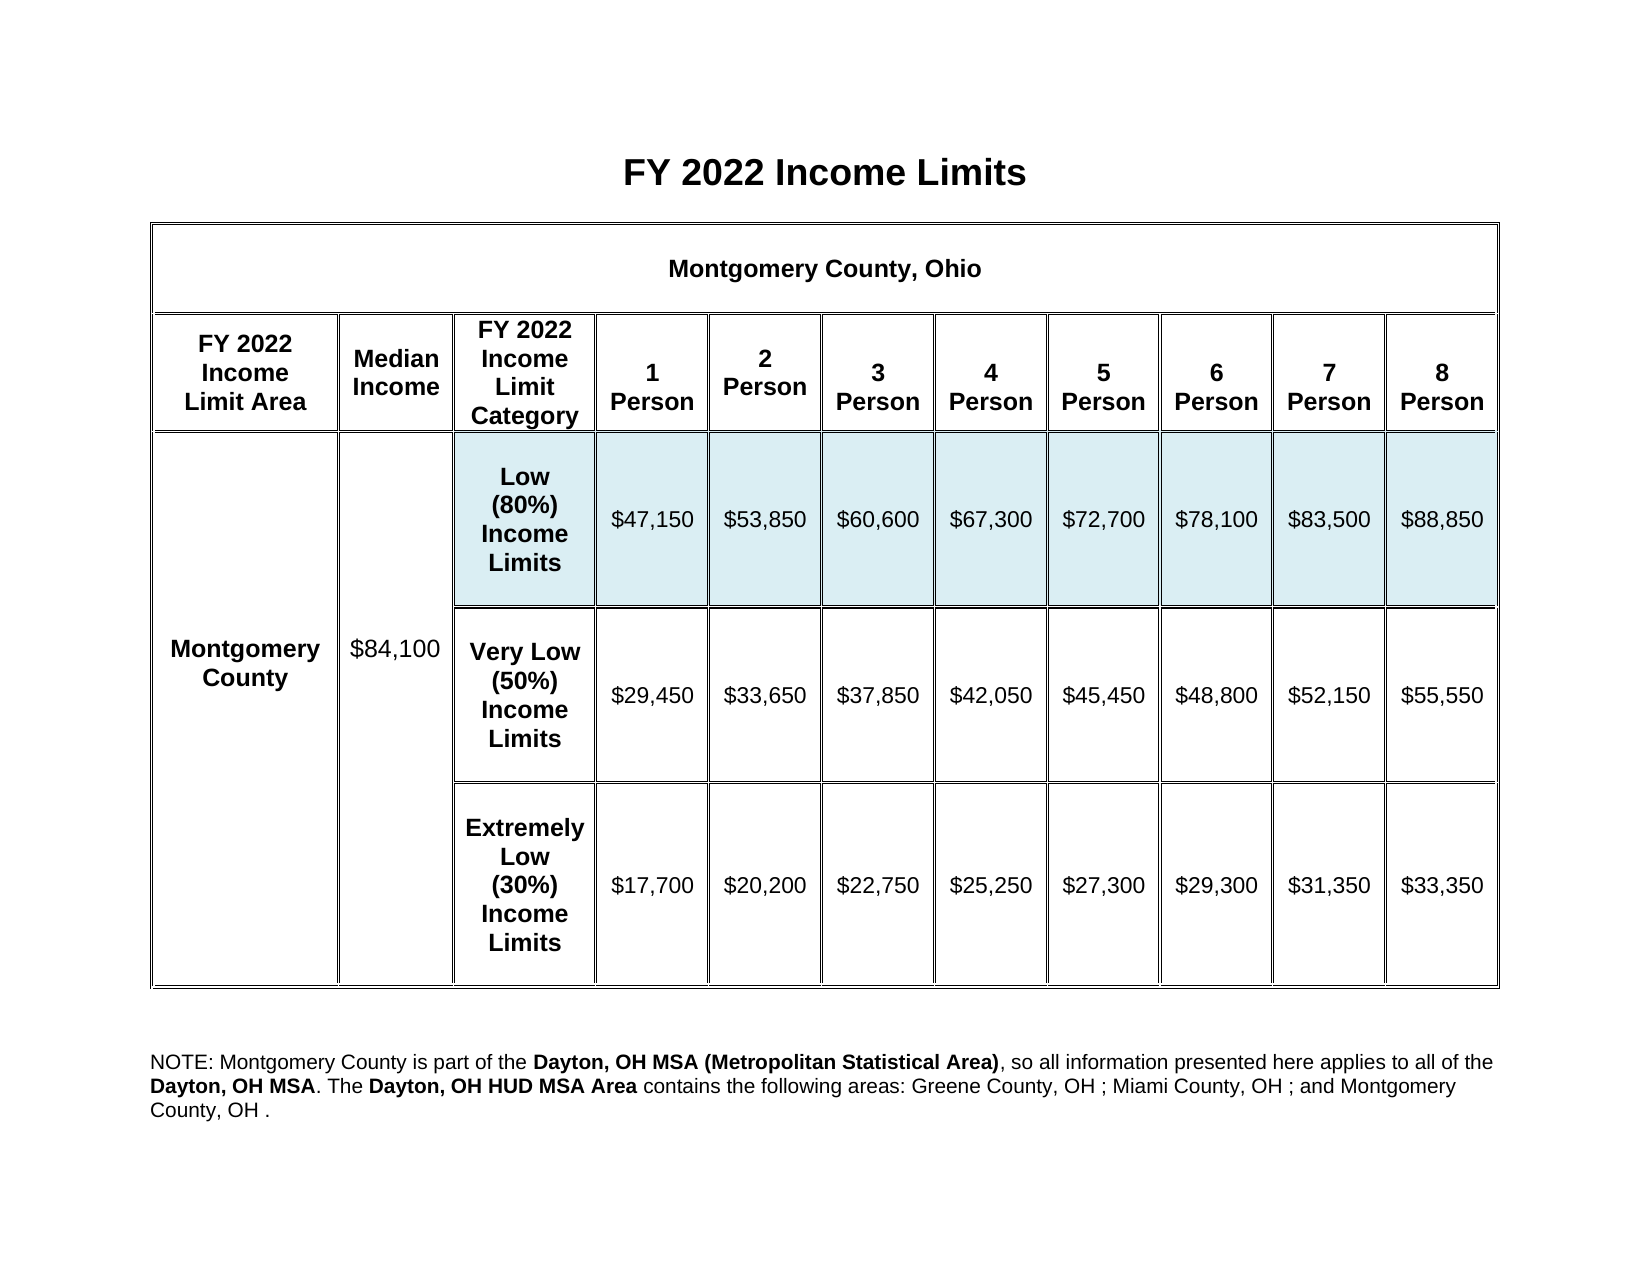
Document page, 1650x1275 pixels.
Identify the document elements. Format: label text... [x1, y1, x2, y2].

table_cell 3 Person [823, 315, 933, 430]
table_cell $48,800 [1162, 609, 1271, 781]
table_cell FY 2022 Income Limit Category [455, 315, 594, 430]
table_cell $27,300 [1047, 781, 1160, 985]
table_cell $53,850 [710, 433, 820, 605]
table_cell 5 Person [1049, 315, 1158, 430]
table_cell 8 Person [1387, 312, 1497, 430]
text FY 2022 Income Limits [150, 150, 1500, 193]
table_cell $25,250 [934, 784, 1047, 985]
table_cell 1 Person [597, 315, 707, 430]
table_cell $29,300 [1160, 781, 1273, 985]
table_header Montgomery County, Ohio [153, 225, 1497, 312]
table_cell 4 Person [936, 315, 1046, 430]
table_cell $20,200 [709, 784, 821, 985]
table_cell $33,650 [710, 609, 820, 781]
table_cell $52,150 [1274, 609, 1384, 781]
table_cell 7 Person [1274, 315, 1384, 430]
table_cell Low (80%) Income Limits [455, 433, 594, 605]
table_cell FY 2022 Income Limit Area [153, 312, 337, 430]
text NOTE: Montgomery County is part of the Dayton, OH MSA (Metropolitan Statistical Area), so all information presented here applies to all of the Dayton, OH MSA. The Dayton, OH HUD MSA Area contains the following areas: Greene County, OH ; Miami County, OH ; and Montgomery County, OH . [150, 1050, 1500, 1122]
table_cell $72,700 [1049, 433, 1158, 605]
table_cell $42,050 [936, 609, 1046, 781]
table_cell Extremely Low (30%) Income Limits [454, 781, 596, 985]
table_cell Very Low (50%) Income Limits [455, 609, 594, 781]
table_cell $17,700 [596, 781, 709, 985]
table_cell $78,100 [1162, 433, 1271, 605]
table_cell $47,150 [597, 433, 707, 605]
table_cell Montgomery County [153, 430, 339, 985]
table_cell $45,450 [1049, 609, 1158, 781]
table_cell $37,850 [823, 609, 933, 781]
table_cell 2 Person [710, 315, 820, 430]
table_cell $31,350 [1273, 781, 1386, 985]
table_cell $33,350 [1386, 781, 1498, 985]
table_cell $67,300 [936, 433, 1046, 605]
table_cell Median Income [340, 315, 452, 430]
table_cell $88,850 [1387, 430, 1497, 605]
table_cell $22,750 [821, 784, 934, 985]
table_cell 6 Person [1162, 315, 1271, 430]
table_cell $60,600 [823, 433, 933, 605]
table_cell $29,450 [597, 609, 707, 781]
table_cell $83,500 [1274, 433, 1384, 605]
table_cell $84,100 [339, 430, 454, 985]
table_cell $55,550 [1386, 605, 1498, 781]
